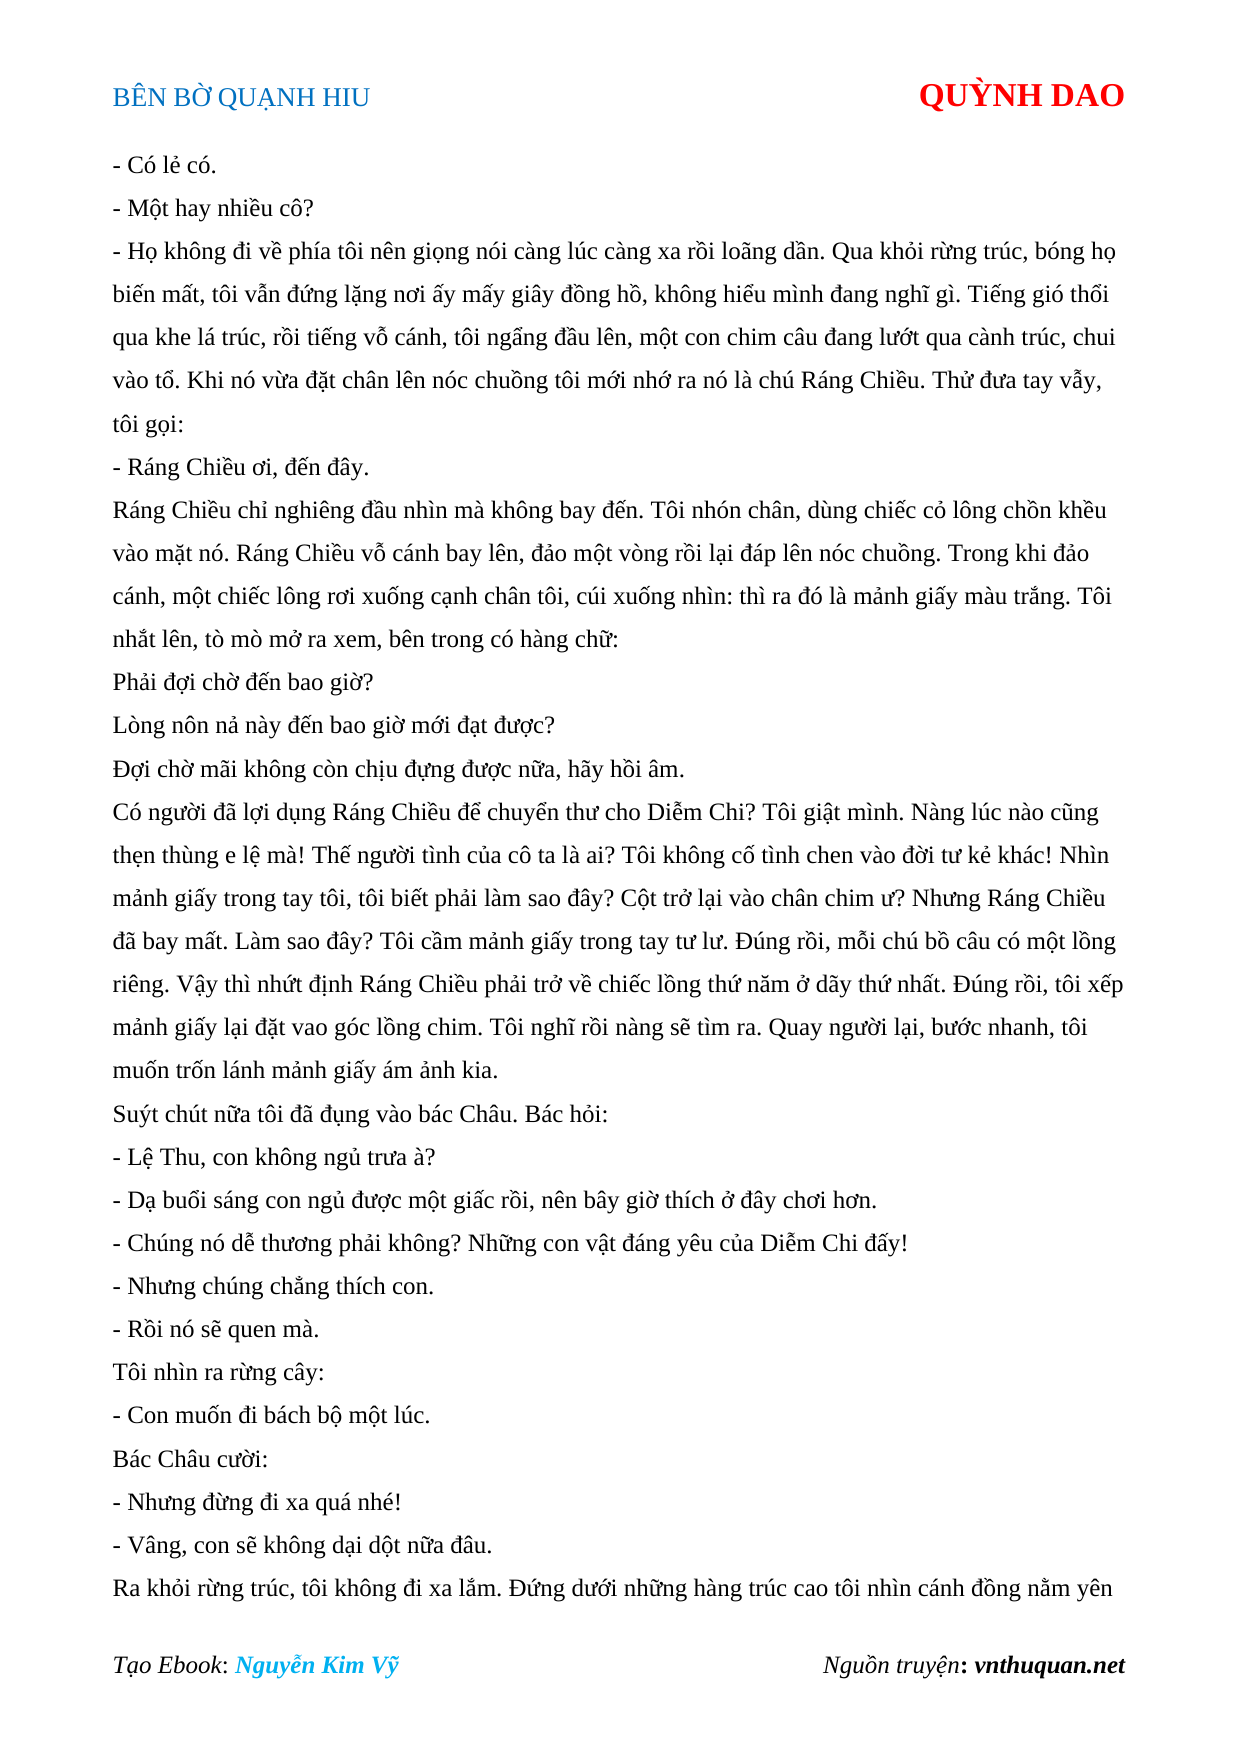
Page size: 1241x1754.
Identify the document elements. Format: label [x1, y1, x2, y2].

text [112, 150, 1128, 1602]
